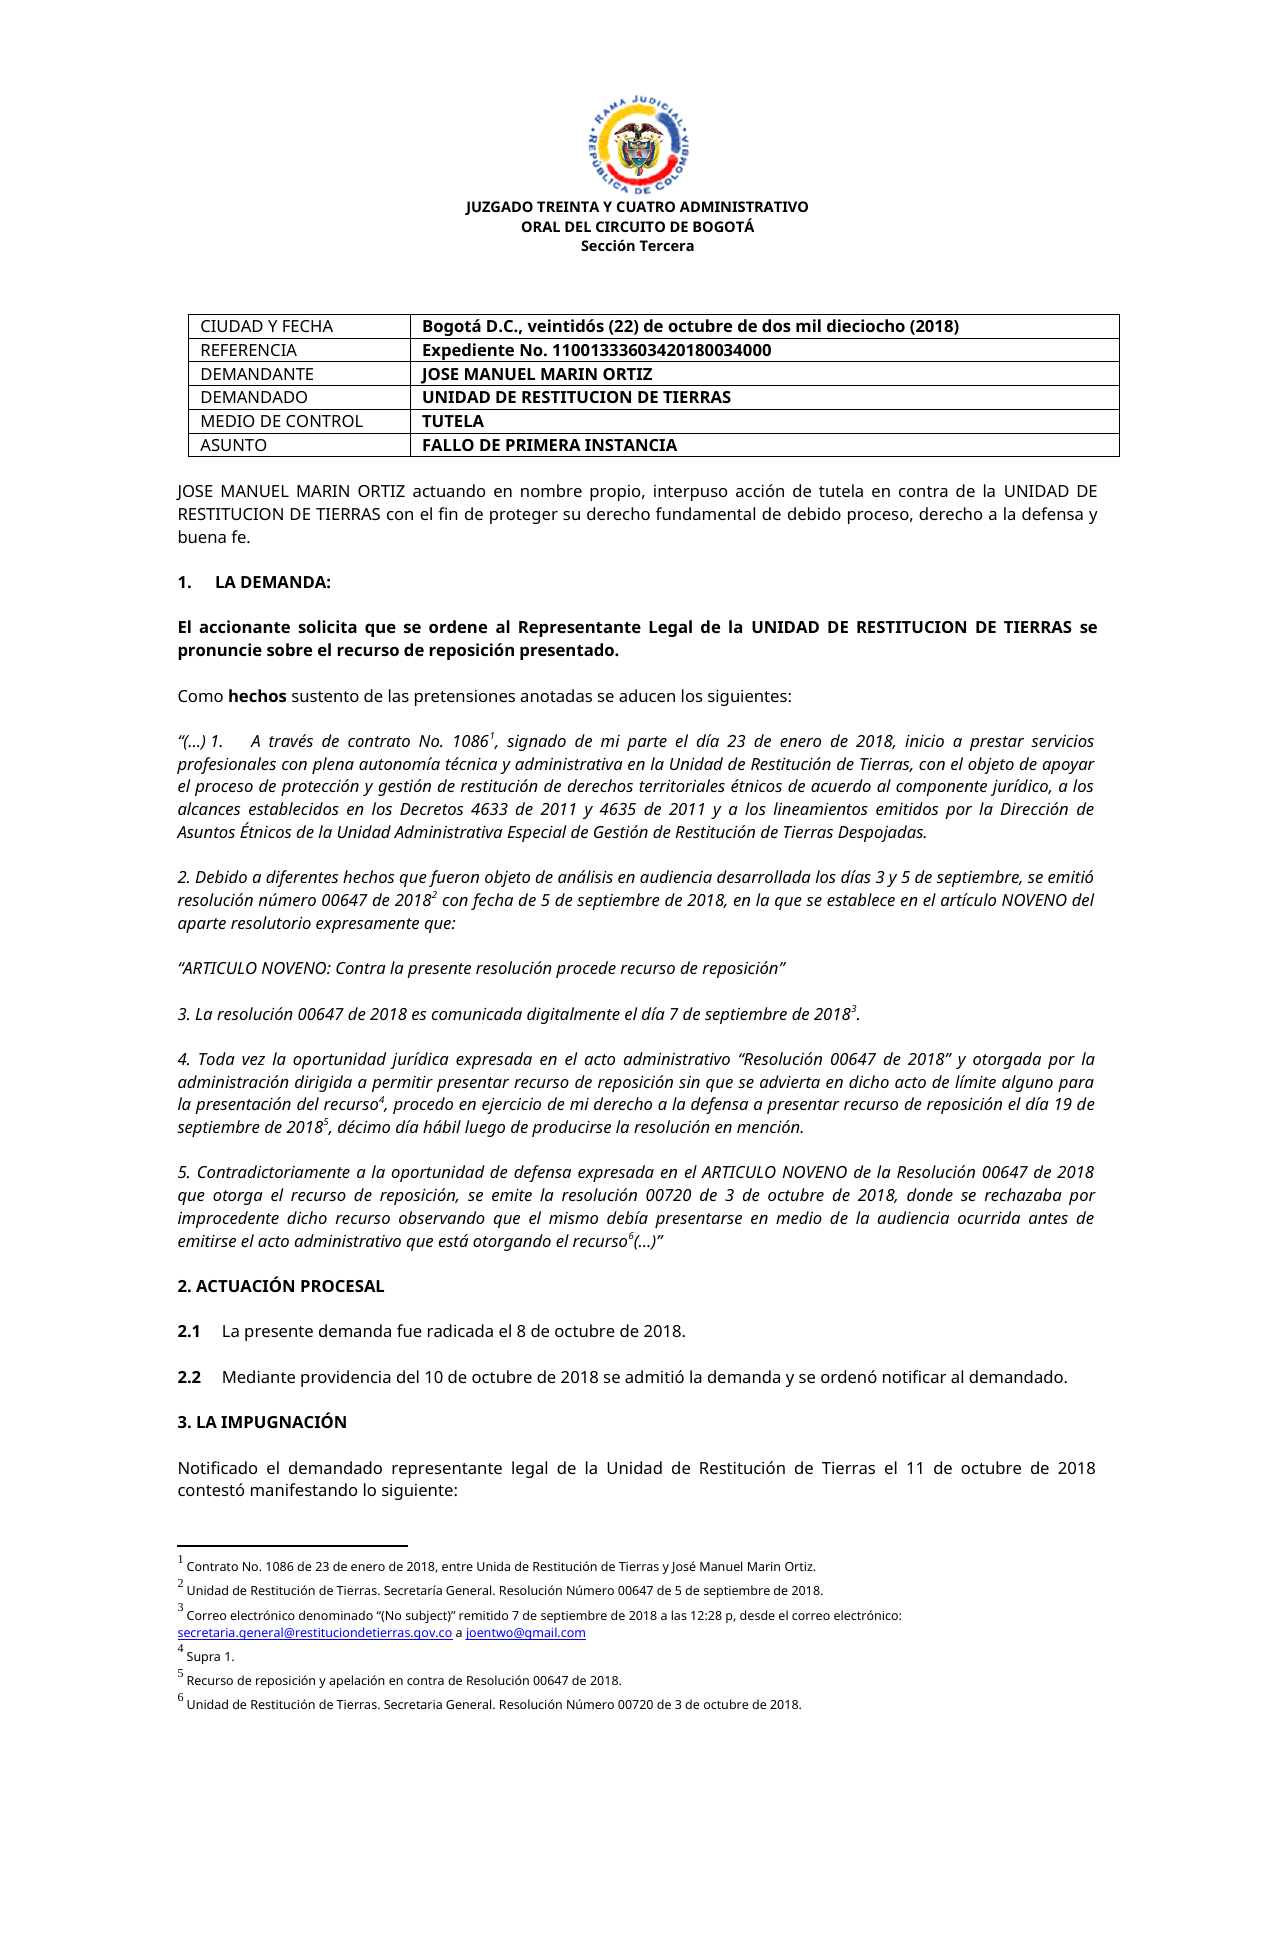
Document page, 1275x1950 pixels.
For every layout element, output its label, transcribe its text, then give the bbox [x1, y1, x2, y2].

table_cell TUTELA [411, 410, 1119, 432]
text 4. Toda vez la oportunidad jurídica expresada en el acto administrativo “Resolución 00647 de 2018” y otorgada por la administración dirigida a permitir presentar recurso de reposición sin que se advierta en dicho acto de límite alguno para la presentación del recurso, procedo en ejercicio de mi derecho a la defensa a presentar recurso de reposición el día 19 de septiembre de 2018, décimo día hábil luego de producirse la resolución en mención. [177, 1048, 1098, 1138]
picture [582, 88, 693, 197]
list Mediante providencia del 10 de octubre de 2018 se admitió la demanda y se ordenó notificar al demandado. [177, 1366, 1098, 1388]
text Notificado el demandado representante legal de la Unidad de Restitución de Tierras el 11 de octubre de 2018 contestó manifestando lo siguiente: [177, 1456, 1098, 1502]
list LA DEMANDA: [177, 571, 1098, 593]
text 5. Contradictoriamente a la oportunidad de defensa expresada en el ARTICULO NOVENO de la Resolución 00647 de 2018 que otorga el recurso de reposición, se emite la resolución 00720 de 3 de octubre de 2018, donde se rechazaba por improcedente dicho recurso observando que el mismo debía presentarse en medio de la audiencia ocurrida antes de emitirse el acto administrativo que está otorgando el recurso(…)” [177, 1161, 1098, 1252]
text JOSE MANUEL MARIN ORTIZ actuando en nombre propio, interpuso acción de tutela en contra de la UNIDAD DE RESTITUCION DE TIERRAS con el fin de proteger su derecho fundamental de debido proceso, derecho a la defensa y buena fe. [177, 480, 1098, 548]
text 3. La resolución 00647 de 2018 es comunicada digitalmente el día 7 de septiembre de 2018. [177, 1002, 1098, 1025]
table_cell MEDIO DE CONTROL [189, 410, 410, 432]
table_cell ASUNTO [189, 434, 410, 456]
table_cell UNIDAD DE RESTITUCION DE TIERRAS [411, 386, 1119, 409]
list La presente demanda fue radicada el 8 de octubre de 2018. [177, 1320, 1098, 1343]
table_cell FALLO DE PRIMERA INSTANCIA [411, 434, 1119, 456]
table_header Bogotá D.C., veintidós (22) de octubre de dos mil dieciocho (2018) [411, 315, 1119, 337]
table_cell JOSE MANUEL MARIN ORTIZ [411, 362, 1119, 385]
text Como hechos sustento de las pretensiones anotadas se aducen los siguientes: [177, 684, 1098, 707]
table_header CIUDAD Y FECHA [189, 315, 410, 337]
table_cell DEMANDANTE [189, 362, 410, 385]
table_cell REFERENCIA [189, 339, 410, 361]
table_cell DEMANDADO [189, 386, 410, 409]
text El accionante solicita que se ordene al Representante Legal de la UNIDAD DE RESTITUCION DE TIERRAS se pronuncie sobre el recurso de reposición presentado. [177, 616, 1098, 662]
text 3. LA IMPUGNACIÓN [177, 1411, 1098, 1434]
table_cell Expediente No. 11001333603420180034000 [411, 339, 1119, 361]
text “(…) 1. A través de contrato No. 1086, signado de mi parte el día 23 de enero de 2018, inicio a prestar servicios profesionales con plena autonomía técnica y administrativa en la Unidad de Restitución de Tierras, con el objeto de apoyar el proceso de protección y gestión de restitución de derechos territoriales étnicos de acuerdo al componente jurídico, a los alcances establecidos en los Decretos 4633 de 2011 y 4635 de 2011 y a los lineamientos emitidos por la Dirección de Asuntos Étnicos de la Unidad Administrativa Especial de Gestión de Restitución de Tierras Despojadas. [177, 730, 1098, 843]
text 2. Debido a diferentes hechos que fueron objeto de análisis en audiencia desarrollada los días 3 y 5 de septiembre, se emitió resolución número 00647 de 2018 con fecha de 5 de septiembre de 2018, en la que se establece en el artículo NOVENO del aparte resolutorio expresamente que: [177, 866, 1098, 934]
text 2. ACTUACIÓN PROCESAL [177, 1275, 1098, 1297]
text “ARTICULO NOVENO: Contra la presente resolución procede recurso de reposición” [177, 957, 1098, 979]
